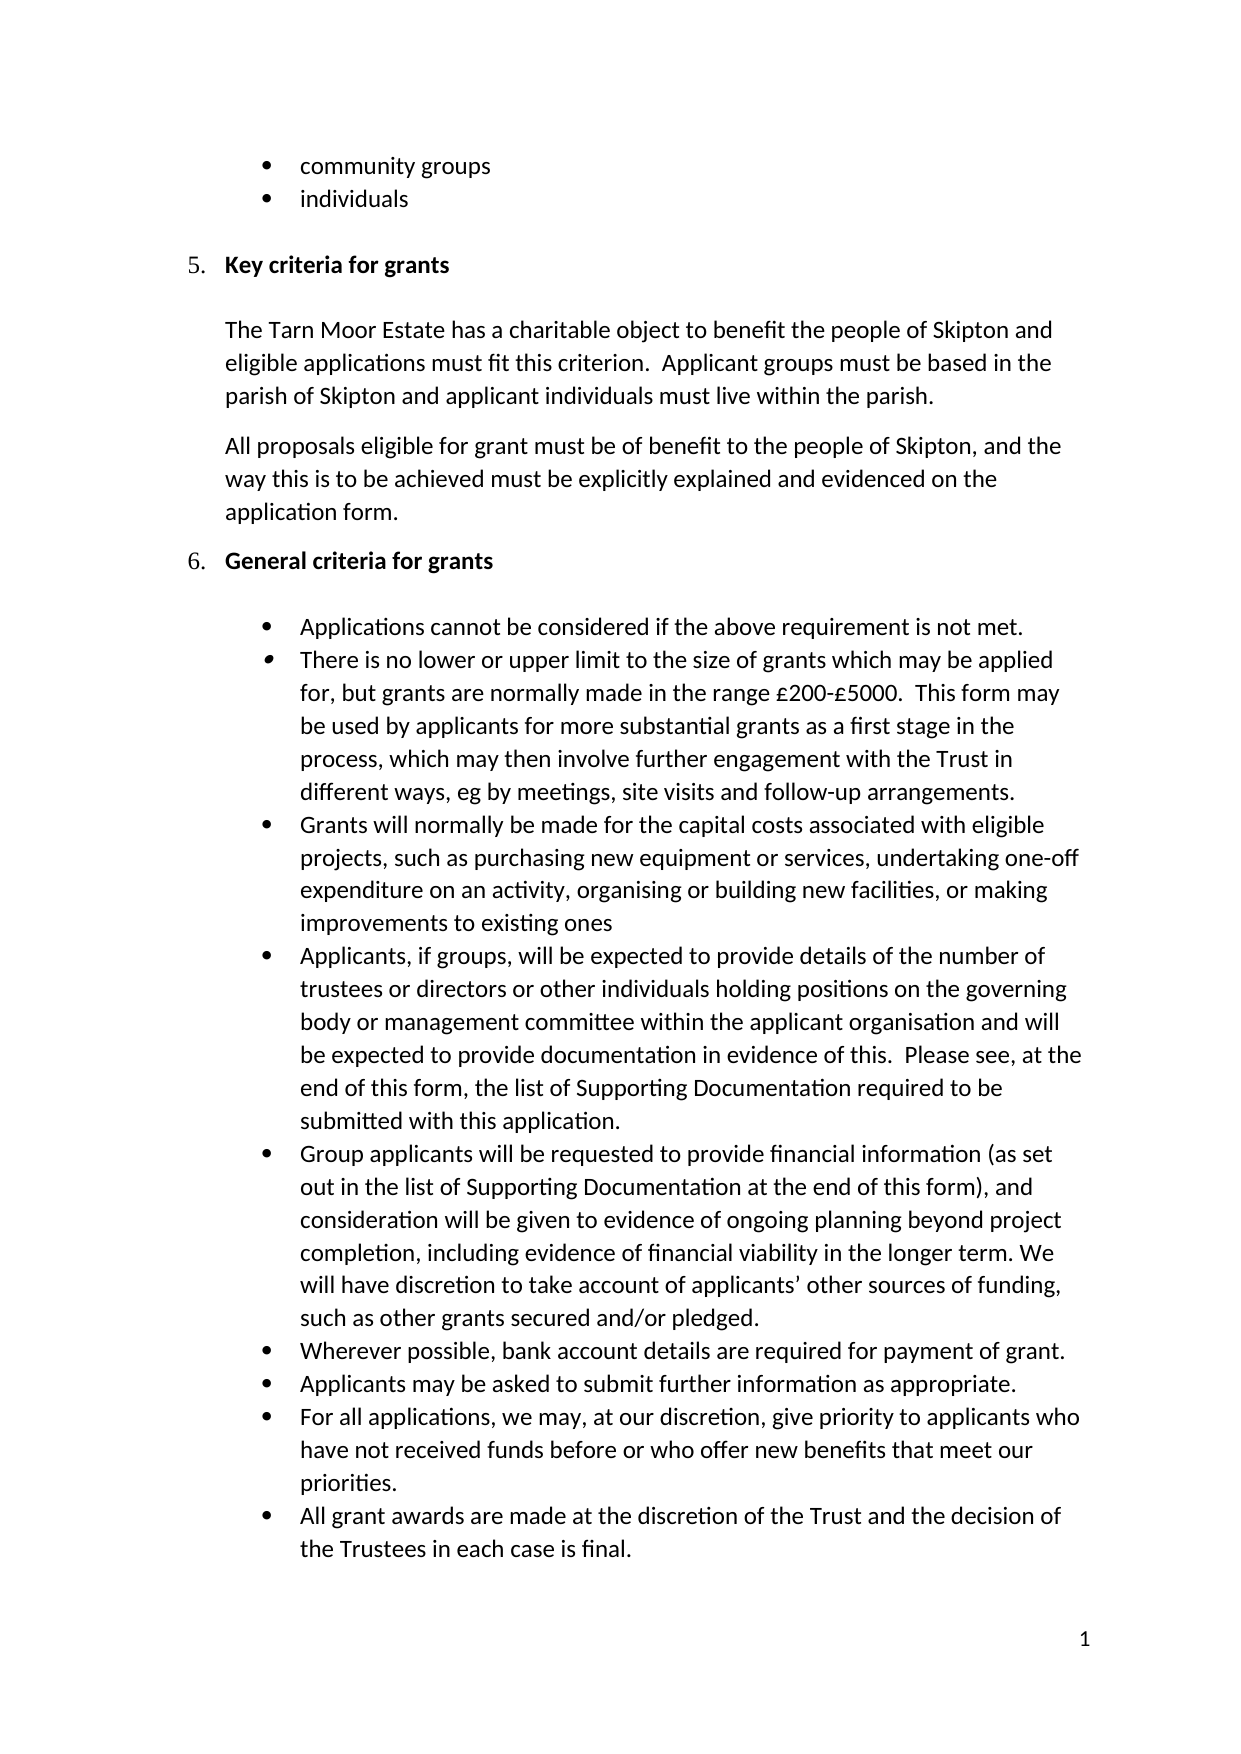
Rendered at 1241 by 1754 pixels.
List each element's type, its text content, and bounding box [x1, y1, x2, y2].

list All grant awards are made at the discretion of the Trust and the decision of the Trustees in each case is final. [262, 1500, 1090, 1563]
list There is no lower or upper limit to the size of grants which may be applied for, but grants are normally made in the range £200-£5000. This form may be used by applicants for more substantial grants as a first stage in the process, which may then involve further engagement with the Trust in different ways, eg by meetings, site visits and follow-up arrangements. [262, 644, 1090, 806]
list individuals [262, 183, 1090, 213]
list General criteria for grants [187, 545, 1090, 576]
list Group applicants will be requested to provide financial information (as set out in the list of Supporting Documentation at the end of this form), and consideration will be given to evidence of ongoing planning beyond project completion, including evidence of financial viability in the longer term. We will have discretion to take account of applicants’ other sources of funding, such as other grants secured and/or pledged. [262, 1138, 1090, 1333]
list Grants will normally be made for the capital costs associated with eligible projects, such as purchasing new equipment or services, undertaking one-off expenditure on an activity, organising or building new facilities, or making improvements to existing ones [262, 809, 1090, 938]
list Applicants, if groups, will be expected to provide details of the number of trustees or directors or other individuals holding positions on the governing body or management committee within the applicant organisation and will be expected to provide documentation in evidence of this. Please see, at the end of this form, the list of Supporting Documentation required to be submitted with this application. [262, 940, 1090, 1136]
list The Tarn Moor Estate has a charitable object to benefit the people of Skipton and eligible applications must fit this criterion. Applicant groups must be based in the parish of Skipton and applicant individuals must live within the parish. [225, 314, 1090, 411]
list Applicants may be asked to submit further information as appropriate. [262, 1368, 1090, 1399]
list Applications cannot be considered if the above requirement is not met. [262, 611, 1090, 642]
list community groups [262, 150, 1090, 181]
text All proposals eligible for grant must be of benefit to the people of Skipton, and the way this is to be achieved must be explicitly explained and evidenced on the application form. [225, 430, 1090, 526]
list Key criteria for grants [187, 249, 1090, 279]
list Wherever possible, bank account details are required for payment of grant. [262, 1335, 1090, 1366]
list For all applications, we may, at our discretion, give priority to applicants who have not received funds before or who offer new benefits that meet our priorities. [262, 1401, 1090, 1498]
